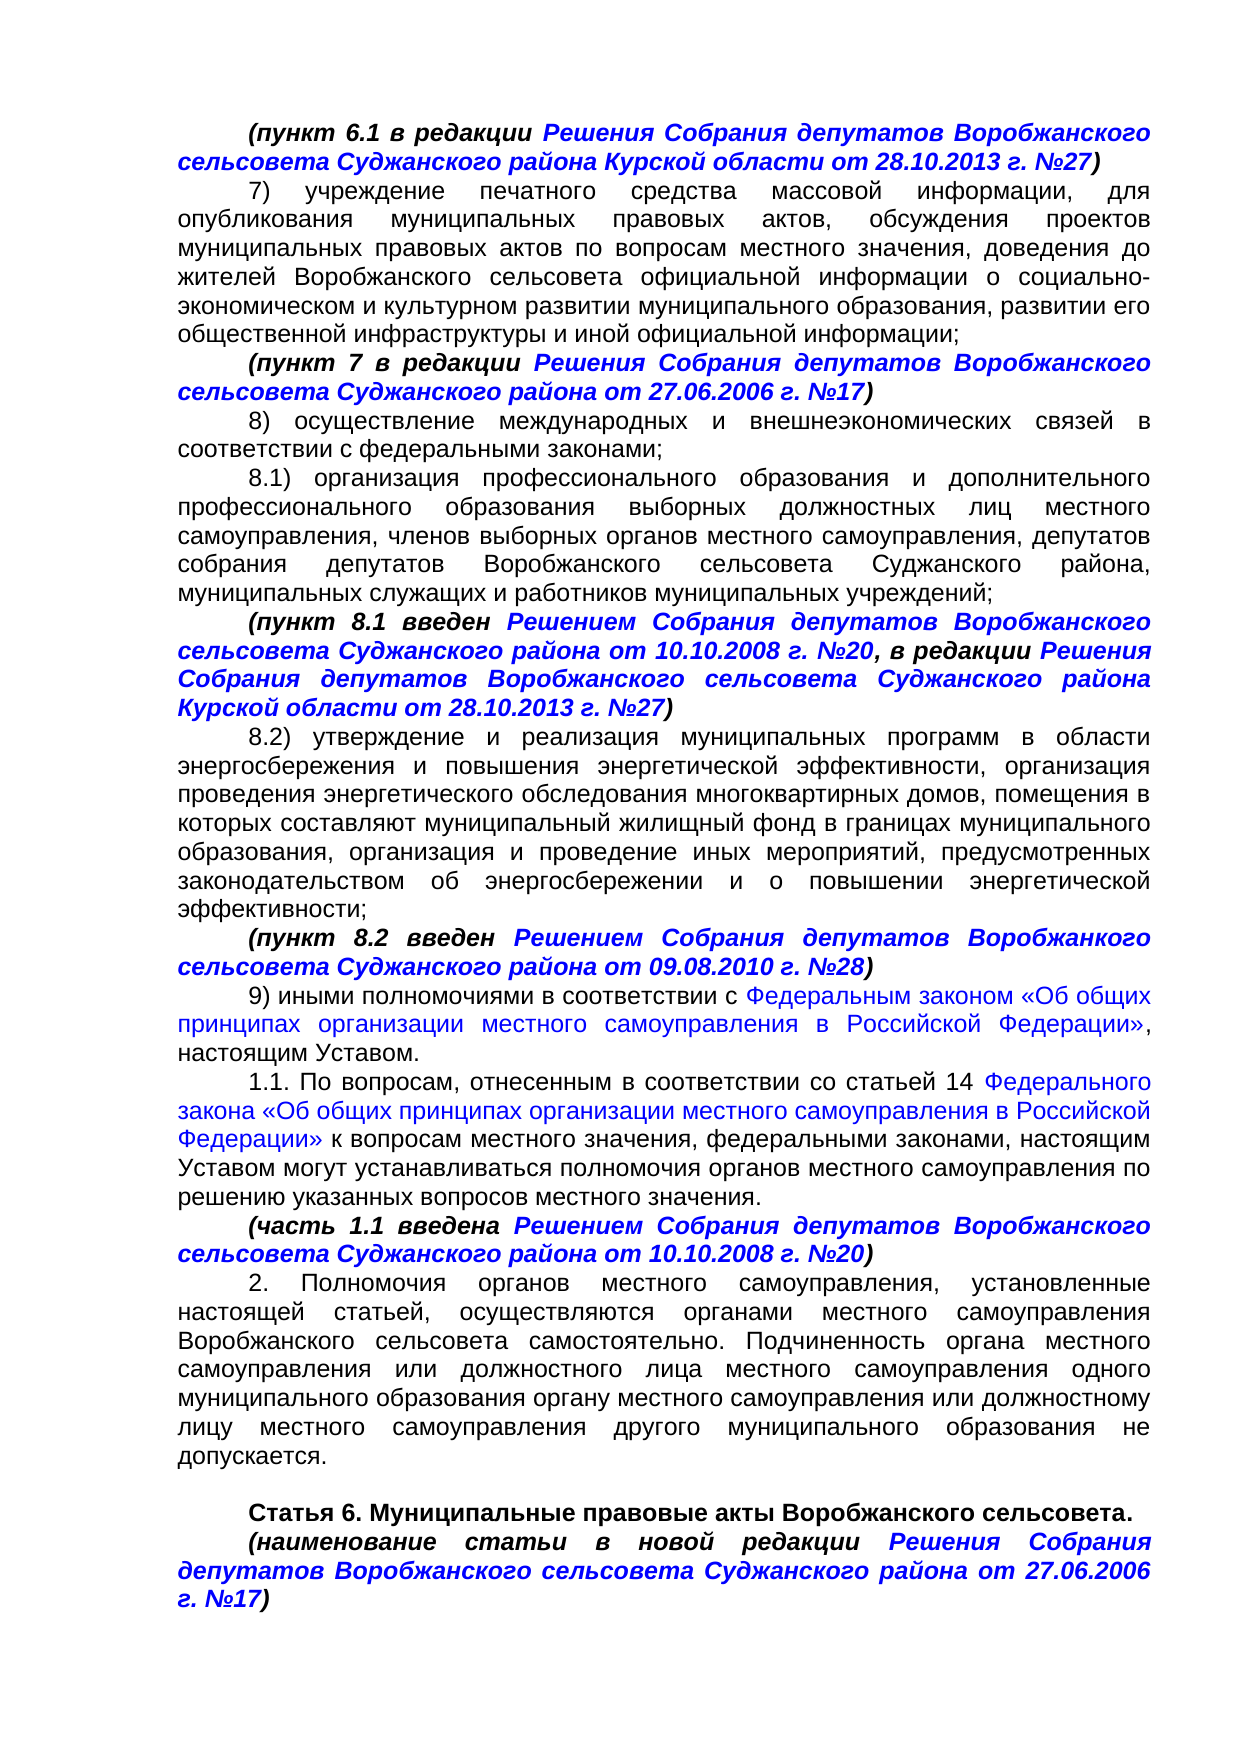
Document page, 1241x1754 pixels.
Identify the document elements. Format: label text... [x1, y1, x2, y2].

text 8.1) организация профессионального образования и дополнительного профессионального образования выборных должностных лиц местного самоуправления, членов выборных органов местного самоуправления, депутатов собрания депутатов Воробжанского сельсовета Суджанского района, муниципальных служащих и работников муниципальных учреждений; [177, 463, 1152, 607]
text 2. Полномочия органов местного самоуправления, установленные настоящей статьей, осуществляются органами местного самоуправления Воробжанского сельсовета самостоятельно. Подчиненность органа местного самоуправления или должностного лица местного самоуправления одного муниципального образования органу местного самоуправления или должностному лицу местного самоуправления другого муниципального образования не допускается. [177, 1268, 1152, 1469]
text Статья 6. Муниципальные правовые акты Воробжанского сельсовета. [177, 1498, 1152, 1527]
text 8) осуществление международных и внешнеэкономических связей в соответствии с федеральными законами; [177, 406, 1152, 463]
text (пункт 6.1 в редакции Решения Собрания депутатов Воробжанского сельсовета Суджанского района Курской области от 28.10.2013 г. №27) [177, 118, 1152, 176]
text (пункт 8.2 введен Решением Собрания депутатов Воробжанкого сельсовета Суджанского района от 09.08.2010 г. №28) [177, 923, 1152, 981]
text (пункт 8.1 введен Решением Собрания депутатов Воробжанского сельсовета Суджанского района от 10.10.2008 г. №20, в редакции Решения Собрания депутатов Воробжанского сельсовета Суджанского района Курской области от 28.10.2013 г. №27) [177, 607, 1152, 722]
text 1.1. По вопросам, отнесенным в соответствии со статьей 14 Федерального закона «Об общих принципах организации местного самоуправления в Российской Федерации» к вопросам местного значения, федеральными законами, настоящим Уставом могут устанавливаться полномочия органов местного самоуправления по решению указанных вопросов местного значения. [177, 1067, 1152, 1211]
text (пункт 7 в редакции Решения Собрания депутатов Воробжанского сельсовета Суджанского района от 27.06.2006 г. №17) [177, 348, 1152, 406]
text 8.2) утверждение и реализация муниципальных программ в области энергосбережения и повышения энергетической эффективности, организация проведения энергетического обследования многоквартирных домов, помещения в которых составляют муниципальный жилищный фонд в границах муниципального образования, организация и проведение иных мероприятий, предусмотренных законодательством об энергосбережении и о повышении энергетической эффективности; [177, 722, 1152, 923]
text (наименование статьи в новой редакции Решения Собрания депутатов Воробжанского сельсовета Суджанского района от 27.06.2006 г. №17) [177, 1527, 1152, 1613]
text (часть 1.1 введена Решением Собрания депутатов Воробжанского сельсовета Суджанского района от 10.10.2008 г. №20) [177, 1211, 1152, 1268]
text 7) учреждение печатного средства массовой информации, для опубликования муниципальных правовых актов, обсуждения проектов муниципальных правовых актов по вопросам местного значения, доведения до жителей Воробжанского сельсовета официальной информации о социально-экономическом и культурном развитии муниципального образования, развитии его общественной инфраструктуры и иной официальной информации; [177, 176, 1152, 348]
text 9) иными полномочиями в соответствии с Федеральным законом «Об общих принципах организации местного самоуправления в Российской Федерации», настоящим Уставом. [177, 981, 1152, 1067]
